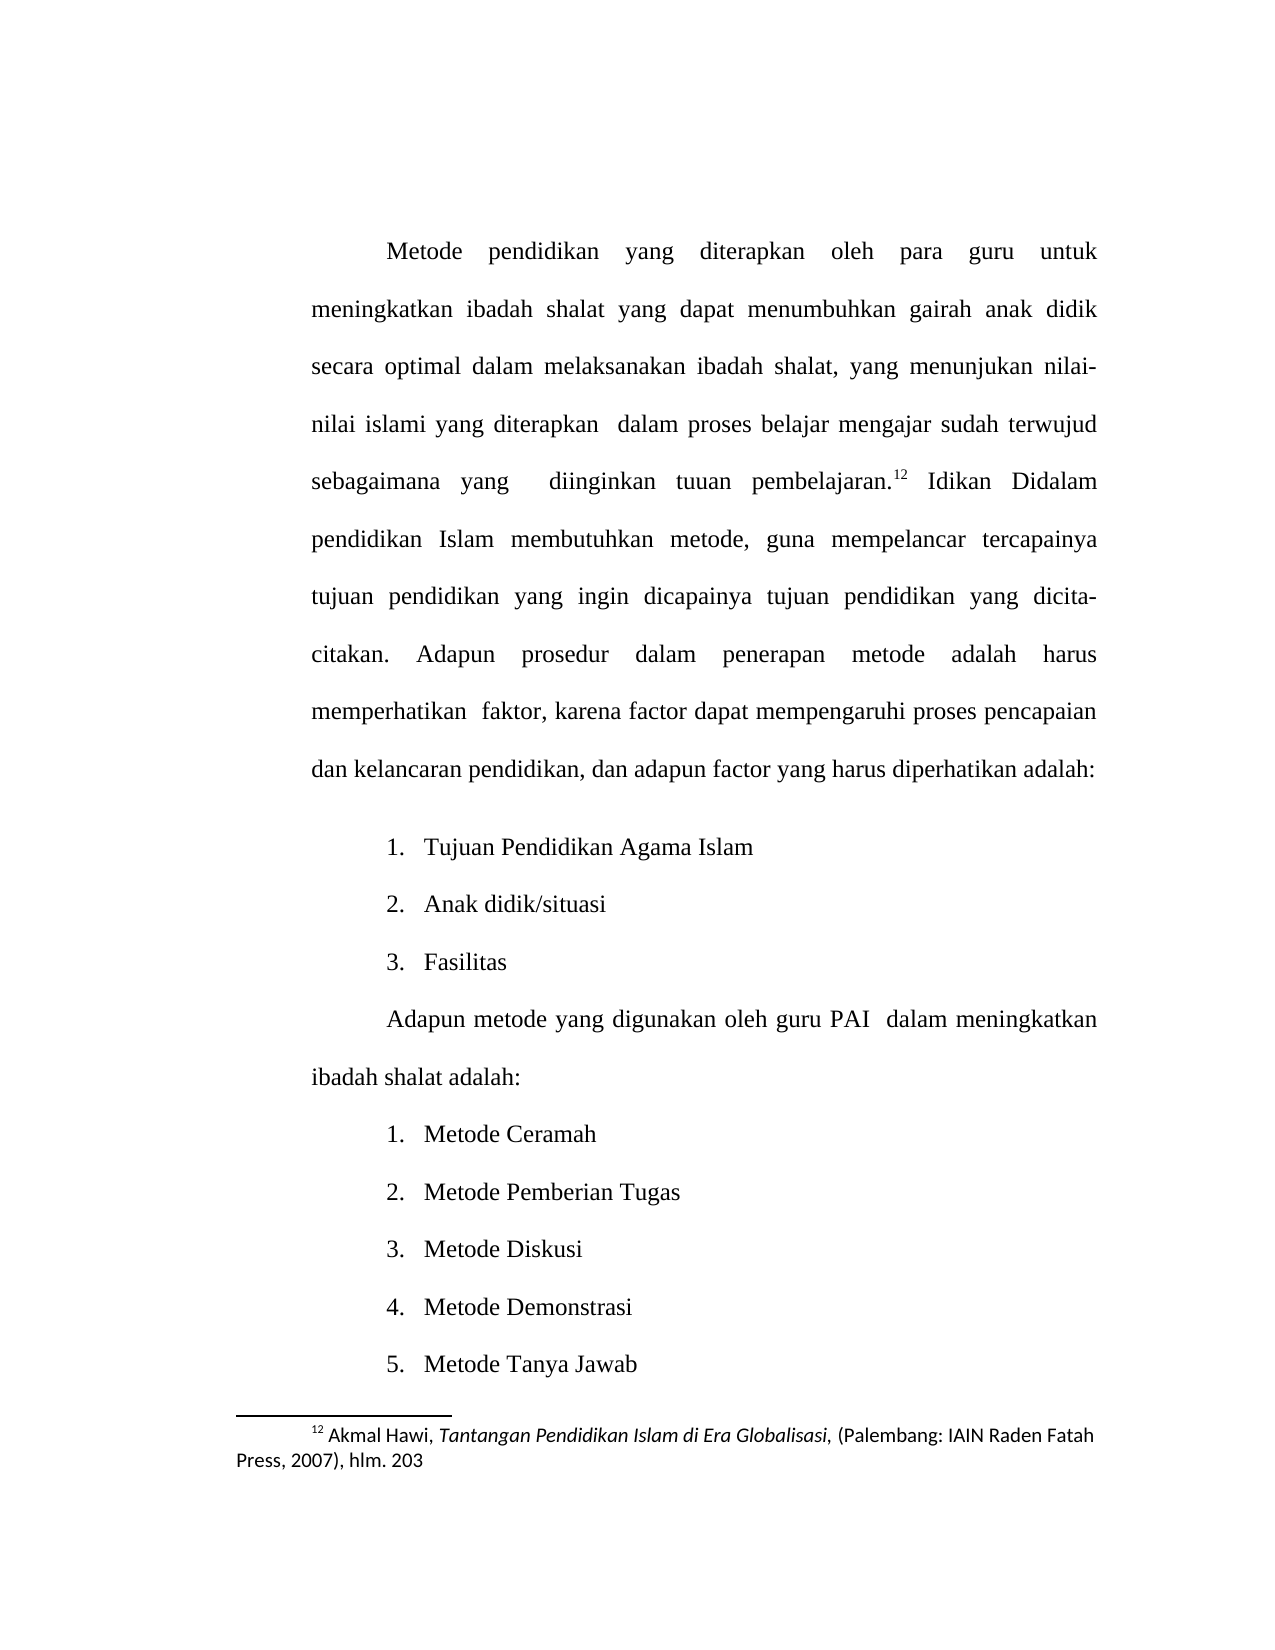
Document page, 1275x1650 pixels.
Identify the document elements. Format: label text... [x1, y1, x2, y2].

list Anak didik/situasi [386, 889, 1098, 918]
list Metode Diskusi [386, 1234, 1098, 1263]
list Fasilitas [386, 947, 1098, 976]
list Metode Demonstrasi [386, 1292, 1098, 1321]
list Metode Tanya Jawab [386, 1349, 1098, 1378]
list Tujuan Pendidikan Agama Islam [386, 832, 1098, 861]
list Metode Pemberian Tugas [386, 1177, 1098, 1206]
text Metode pendidikan yang diterapkan oleh para guru untuk meningkatkan ibadah shalat yang dapat menumbuhkan gairah anak didik secara optimal dalam melaksanakan ibadah shalat, yang menunjukan nilai-nilai islami yang diterapkan dalam proses belajar mengajar sudah terwujud sebagaimana yang diinginkan tuuan pembelajaran. Idikan Didalam pendidikan Islam membutuhkan metode, guna mempelancar tercapainya tujuan pendidikan yang ingin dicapainya tujuan pendidikan yang dicita-citakan. Adapun prosedur dalam penerapan metode adalah harus memperhatikan faktor, karena factor dapat mempengaruhi proses pencapaian dan kelancaran pendidikan, dan adapun factor yang harus diperhatikan adalah: [311, 236, 1098, 782]
list Adapun metode yang digunakan oleh guru PAI dalam meningkatkan ibadah shalat adalah: [311, 1004, 1098, 1091]
list Metode Ceramah [386, 1119, 1098, 1148]
